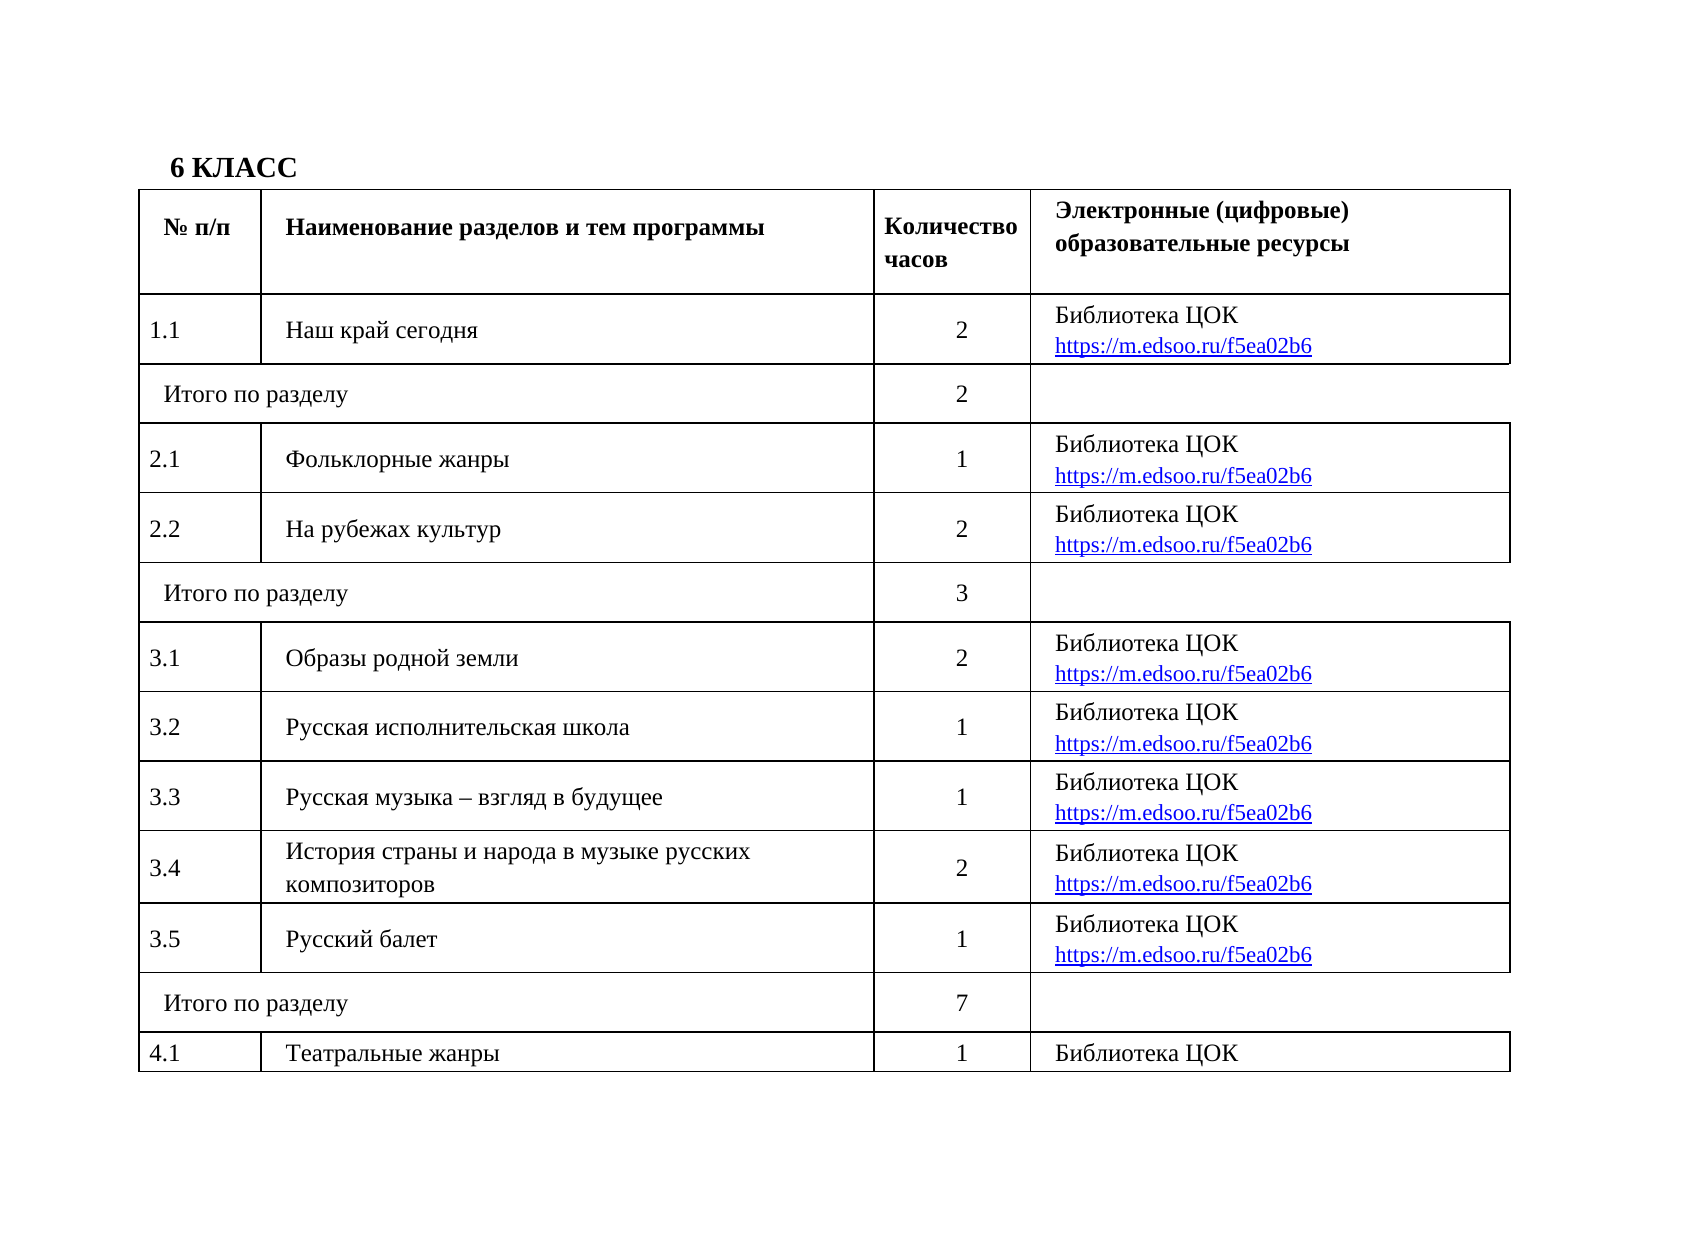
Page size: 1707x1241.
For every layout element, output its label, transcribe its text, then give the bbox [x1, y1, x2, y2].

table_cell Библиотека ЦОК https://m.edsoo.ru/f5ea02b6 [1031, 493, 1509, 561]
table_cell Образы родной земли [262, 623, 873, 691]
table_cell Театральные жанры [262, 1033, 873, 1071]
table_cell 1 [875, 762, 1030, 830]
table_cell 2 [875, 295, 1030, 363]
table_header Количество часов [875, 190, 1030, 293]
table_cell 2.1 [140, 424, 260, 492]
table_header Электронные (цифровые) образовательные ресурсы [1031, 190, 1509, 293]
table_header Наименование разделов и тем программы [262, 190, 873, 293]
table_cell 1 [875, 424, 1030, 492]
table_cell Библиотека ЦОК https://m.edsoo.ru/f5ea02b6 [1031, 424, 1509, 492]
table_cell Русская исполнительская школа [262, 692, 873, 760]
table_cell 2.2 [140, 493, 260, 561]
table_cell 2 [875, 365, 1030, 422]
table_cell 2 [875, 831, 1030, 902]
table_cell 4.1 [140, 1033, 260, 1071]
table_cell 1 [875, 1033, 1030, 1071]
table_cell 3.4 [140, 831, 260, 902]
table_header № п/п [140, 190, 260, 293]
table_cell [1031, 831, 1509, 902]
table_cell Русский балет [262, 904, 873, 972]
table_cell На рубежах культур [262, 493, 873, 561]
table_cell 3.5 [140, 904, 260, 972]
table_cell 3.1 [140, 623, 260, 691]
table_cell 1 [875, 692, 1030, 760]
table_cell Итого по разделу [140, 973, 873, 1031]
table_cell 1 [875, 904, 1030, 972]
table_cell 2 [875, 493, 1030, 561]
table_cell 3.3 [140, 762, 260, 830]
table_cell История страны и народа в музыке русских композиторов [262, 831, 873, 902]
text 6 КЛАСС [162, 150, 1557, 183]
table_cell Наш край сегодня [262, 295, 873, 363]
table_cell Библиотека ЦОК https://m.edsoo.ru/f5ea02b6 [1031, 692, 1509, 760]
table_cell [1031, 904, 1509, 972]
table_cell Русская музыка – взгляд в будущее [262, 762, 873, 830]
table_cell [1031, 1033, 1509, 1071]
table_cell Фольклорные жанры [262, 424, 873, 492]
table_cell 2 [875, 623, 1030, 691]
table_cell 3.2 [140, 692, 260, 760]
table_cell Библиотека ЦОК https://m.edsoo.ru/f5ea02b6 [1031, 295, 1509, 363]
table_cell 1.1 [140, 295, 260, 363]
table_cell Итого по разделу [140, 365, 873, 422]
table_cell Итого по разделу [140, 563, 873, 621]
table_cell 3 [875, 563, 1030, 621]
table_cell Библиотека ЦОК https://m.edsoo.ru/f5ea02b6 [1031, 623, 1509, 691]
table_cell 7 [875, 973, 1030, 1031]
table_cell Библиотека ЦОК https://m.edsoo.ru/f5ea02b6 [1031, 762, 1509, 830]
